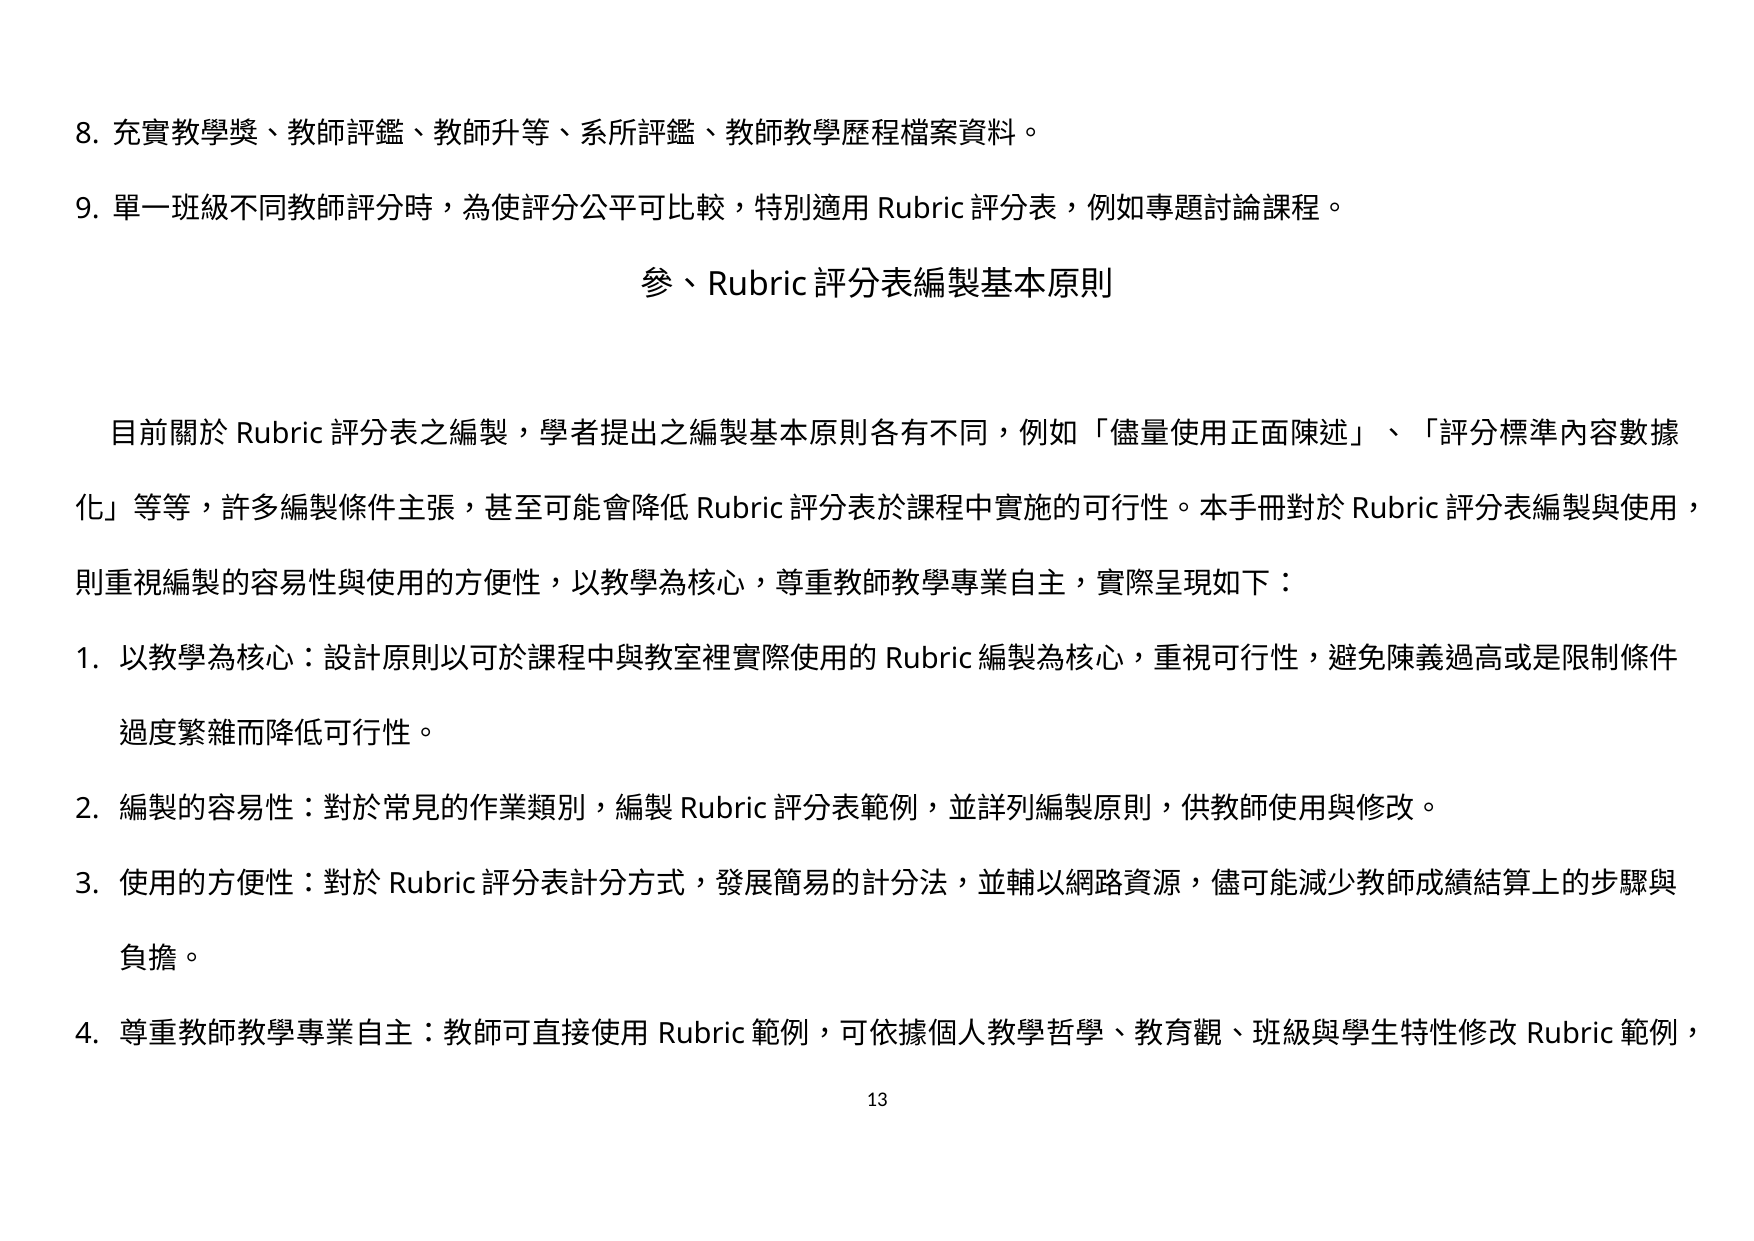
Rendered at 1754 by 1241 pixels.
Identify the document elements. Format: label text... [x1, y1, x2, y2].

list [75, 993, 1679, 1068]
text 參、Rubric評分表編製基本原則 [75, 243, 1679, 318]
list 單一班級不同教師評分時，為使評分公平可比較，特別適用Rubric評分表，例如專題討論課程。 [75, 168, 1679, 243]
list 以教學為核心：設計原則以可於課程中與教室裡實際使用的Rubric編製為核心，重視可行性，避免陳義過高或是限制條件過度繁雜而降低可行性。 [75, 618, 1679, 768]
text 目前關於Rubric評分表之編製，學者提出之編製基本原則各有不同，例如「儘量使用正面陳述」、「評分標準內容數據化」等等，許多編製條件主張，甚至可能會降低Rubric評分表於課程中實施的可行性。本手冊對於Rubric評分表編製與使用，則重視編製的容易性與使用的方便性，以教學為核心，尊重教師教學專業自主，實際呈現如下： [75, 393, 1679, 618]
list 充實教學獎、教師評鑑、教師升等、系所評鑑、教師教學歷程檔案資料。 [75, 93, 1679, 168]
list 編製的容易性：對於常見的作業類別，編製Rubric評分表範例，並詳列編製原則，供教師使用與修改。 [75, 768, 1679, 843]
list 使用的方便性：對於Rubric評分表計分方式，發展簡易的計分法，並輔以網路資源，儘可能減少教師成績結算上的步驟與負擔。 [75, 843, 1679, 993]
